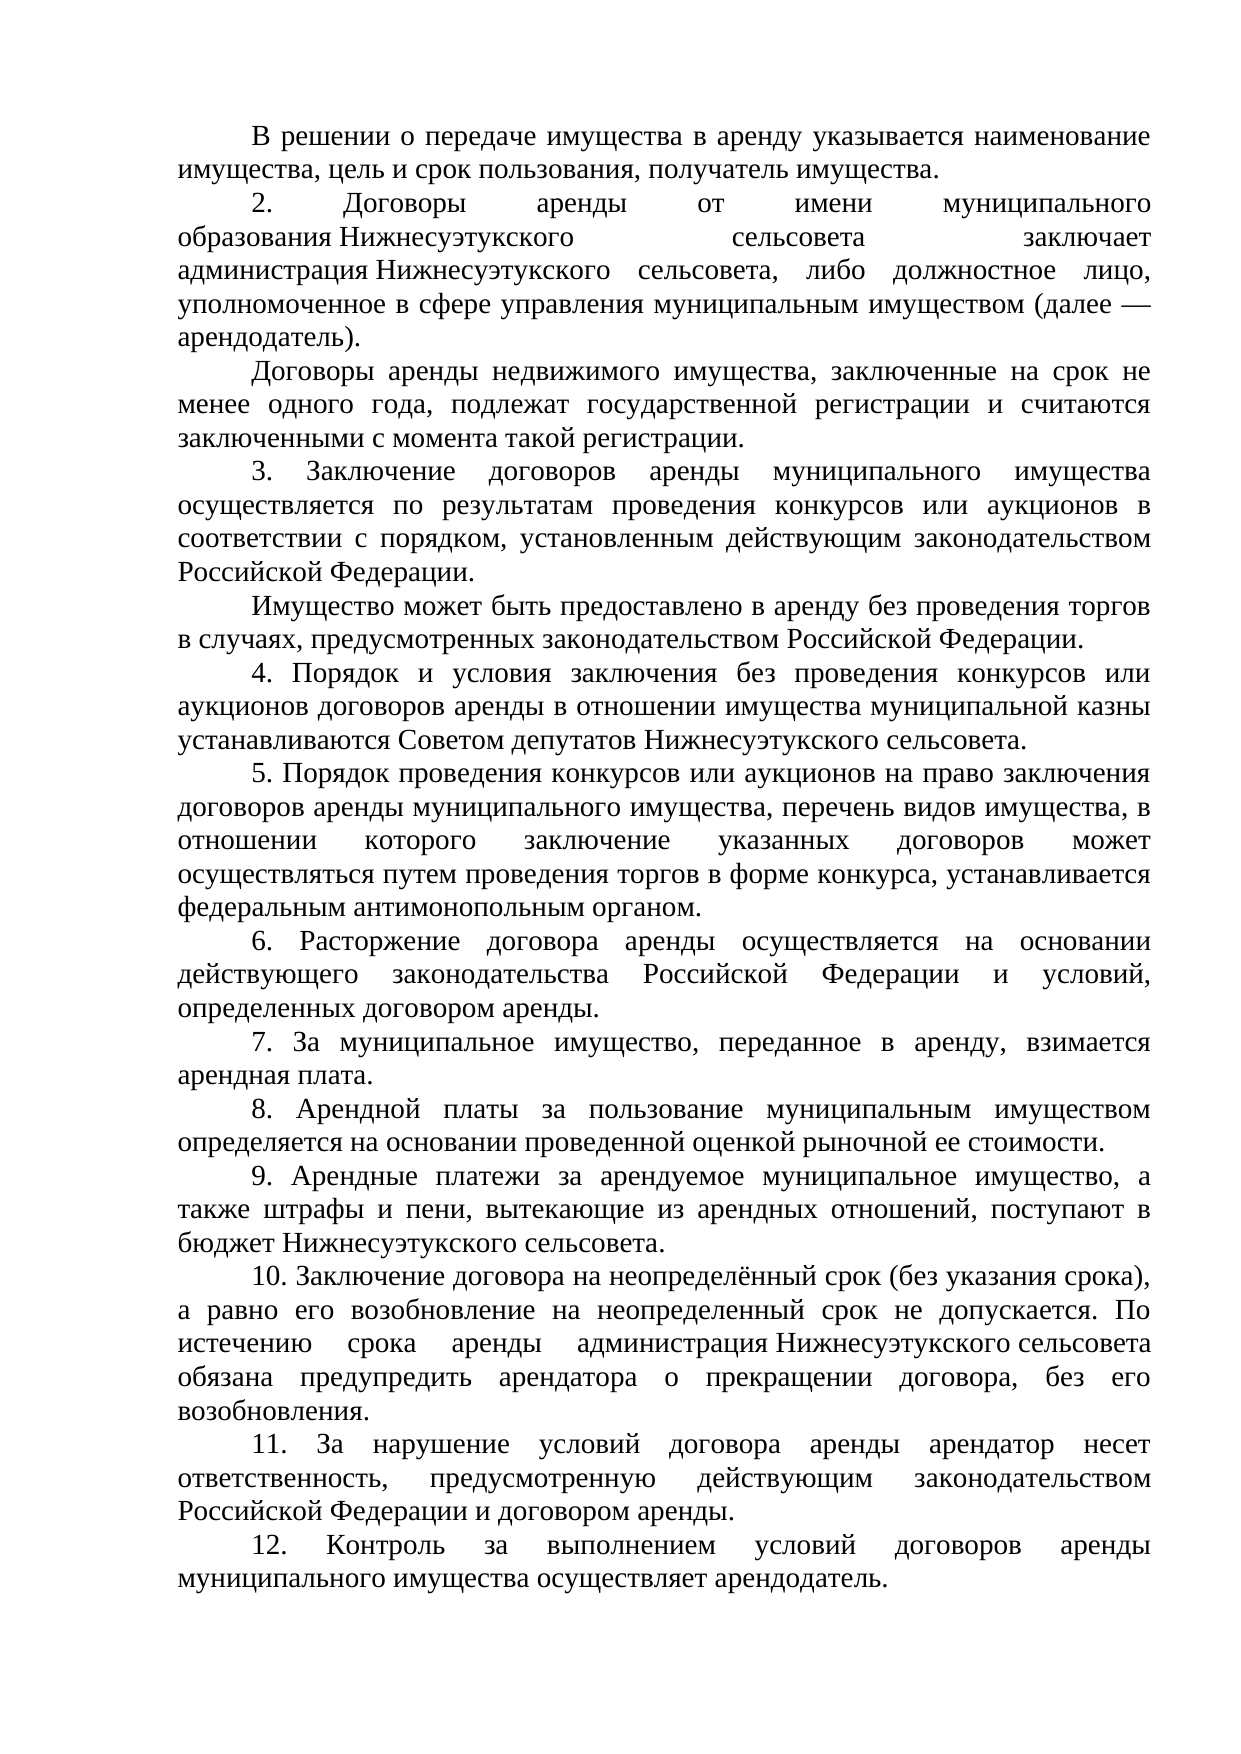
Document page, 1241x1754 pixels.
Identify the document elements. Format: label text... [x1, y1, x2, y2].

text 10. Заключение договора на неопределённый срок (без указания срока), а равно его возобновление на неопределенный срок не допускается. По истечению срока аренды администрация Нижнесуэтукского сельсовета обязана предупредить арендатора о прекращении договора, без его возобновления. [177, 1258, 1152, 1426]
text 9. Арендные платежи за арендуемое муниципальное имущество, а также штрафы и пени, вытекающие из арендных отношений, поступают в бюджет Нижнесуэтукского сельсовета. [177, 1158, 1152, 1258]
text 3. Заключение договоров аренды муниципального имущества осуществляется по результатам проведения конкурсов или аукционов в соответствии с порядком, установленным действующим законодательством Российской Федерации. [177, 453, 1152, 588]
text Имущество может быть предоставлено в аренду без проведения торгов в случаях, предусмотренных законодательством Российской Федерации. [177, 588, 1152, 655]
text Договоры аренды недвижимого имущества, заключенные на срок не менее одного года, подлежат государственной регистрации и считаются заключенными с момента такой регистрации. [177, 353, 1152, 453]
text 8. Арендной платы за пользование муниципальным имуществом определяется на основании проведенной оценкой рыночной ее стоимости. [177, 1091, 1152, 1158]
text 12. Контроль за выполнением условий договоров аренды муниципального имущества осуществляет арендодатель. [177, 1527, 1152, 1594]
text 4. Порядок и условия заключения без проведения конкурсов или аукционов договоров аренды в отношении имущества муниципальной казны устанавливаются Советом депутатов Нижнесуэтукского сельсовета. [177, 655, 1152, 755]
text 11. За нарушение условий договора аренды арендатор несет ответственность, предусмотренную действующим законодательством Российской Федерации и договором аренды. [177, 1426, 1152, 1527]
text 7. За муниципальное имущество, переданное в аренду, взимается арендная плата. [177, 1024, 1152, 1091]
text 2. Договоры аренды от имени муниципального образования Нижнесуэтукского сельсовета заключает администрация Нижнесуэтукского сельсовета, либо должностное лицо, уполномоченное в сфере управления муниципальным имуществом (далее — арендодатель). [177, 185, 1152, 353]
text 6. Расторжение договора аренды осуществляется на основании действующего законодательства Российской Федерации и условий, определенных договором аренды. [177, 923, 1152, 1024]
text 5. Порядок проведения конкурсов или аукционов на право заключения договоров аренды муниципального имущества, перечень видов имущества, в отношении которого заключение указанных договоров может осуществляться путем проведения торгов в форме конкурса, устанавливается федеральным антимонопольным органом. [177, 755, 1152, 923]
text В решении о передаче имущества в аренду указывается наименование имущества, цель и срок пользования, получатель имущества. [177, 118, 1152, 185]
